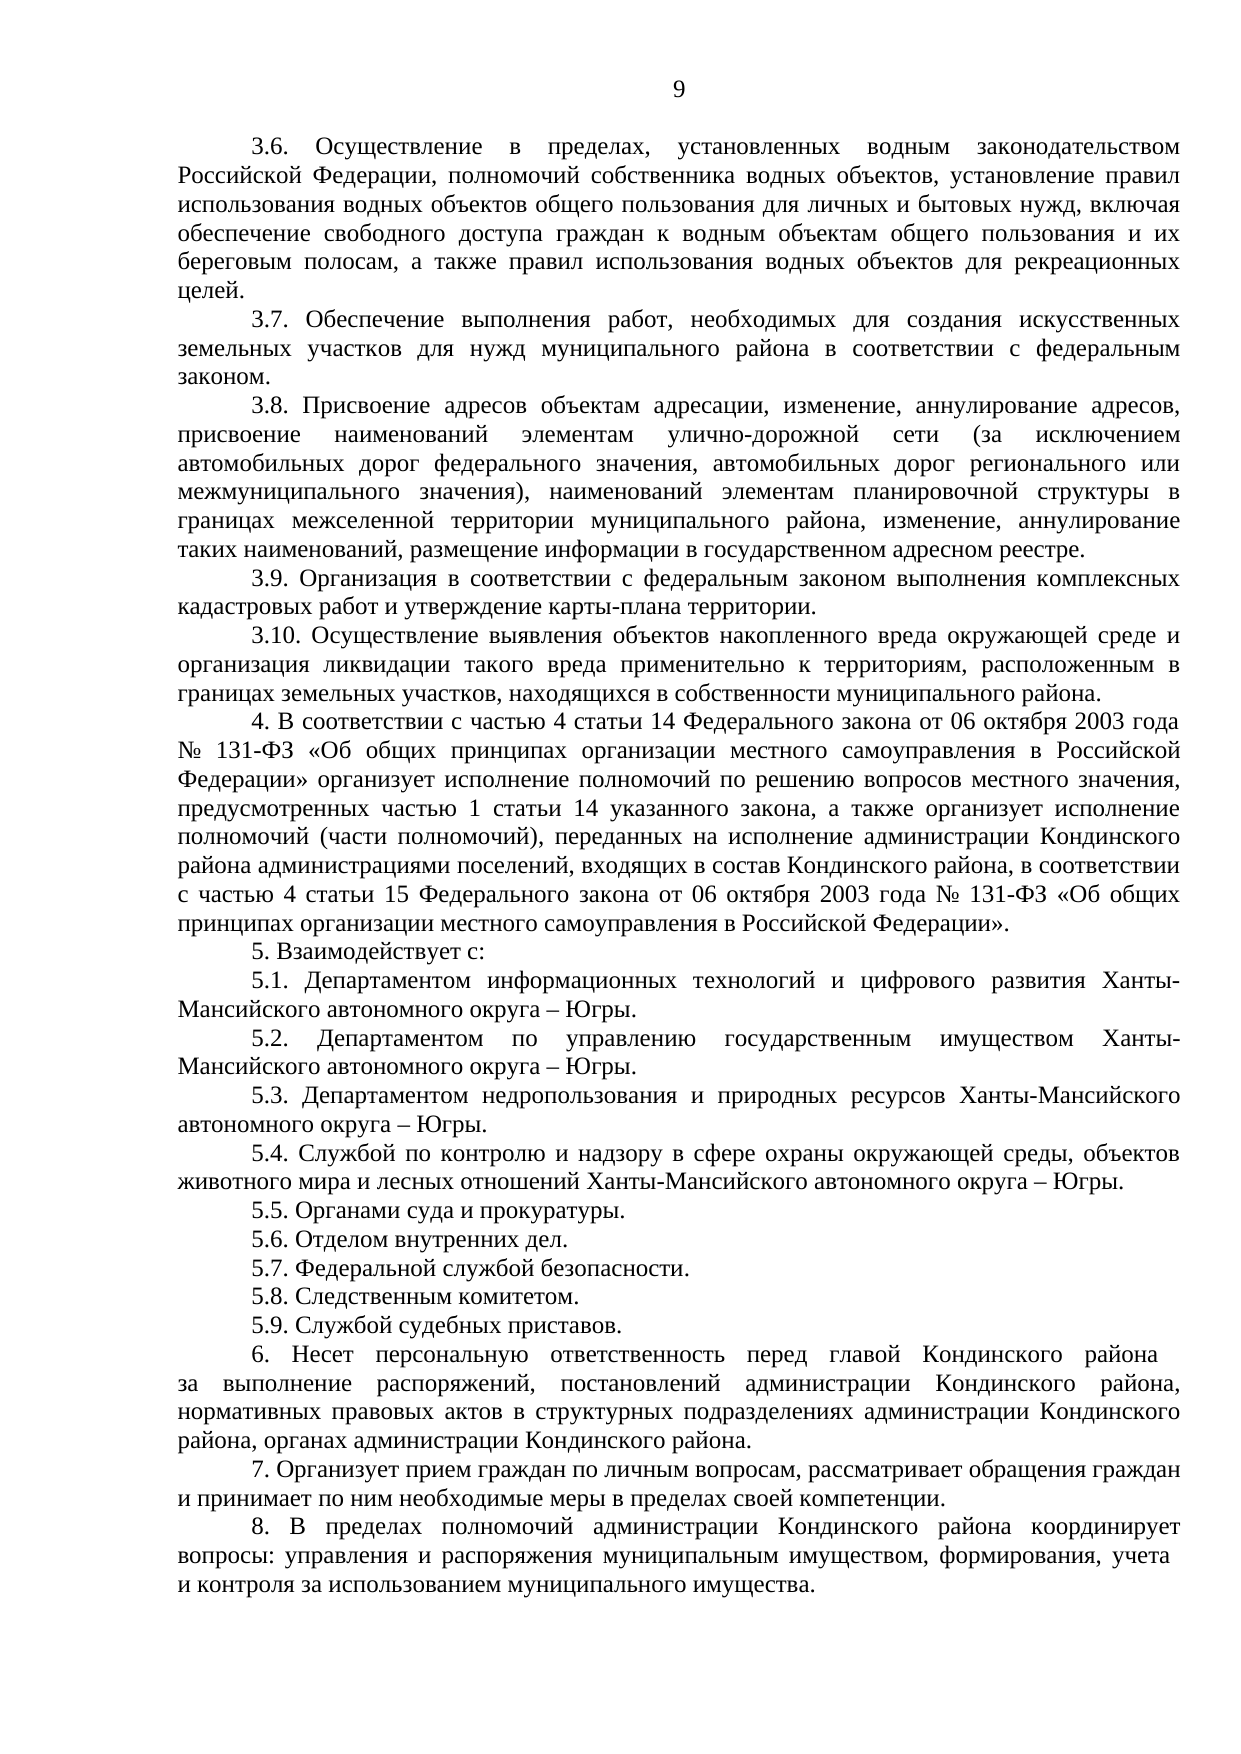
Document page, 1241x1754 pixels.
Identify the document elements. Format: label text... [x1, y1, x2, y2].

text 5. Взаимодействует с: [177, 936, 1181, 965]
text 7. Организует прием граждан по личным вопросам, рассматривает обращения граждан и принимает по ним необходимые меры в пределах своей компетенции. [177, 1454, 1181, 1511]
text 5.4. Службой по контролю и надзору в сфере охраны окружающей среды, объектов животного мира и лесных отношений Ханты-Мансийского автономного округа – Югры. [177, 1138, 1181, 1195]
text 4. В соответствии с частью 4 статьи 14 Федерального закона от 06 октября 2003 года № 131-ФЗ «Об общих принципах организации местного самоуправления в Российской Федерации» организует исполнение полномочий по решению вопросов местного значения, предусмотренных частью 1 статьи 14 указанного закона, а также организует исполнение полномочий (части полномочий), переданных на исполнение администрации Кондинского района администрациями поселений, входящих в состав Кондинского района, в соответствии с частью 4 статьи 15 Федерального закона от 06 октября 2003 года № 131-ФЗ «Об общих принципах организации местного самоуправления в Российской Федерации». [177, 706, 1181, 936]
text 5.6. Отделом внутренних дел. [177, 1224, 1181, 1253]
text 3.6. Осуществление в пределах, установленных водным законодательством Российской Федерации, полномочий собственника водных объектов, установление правил использования водных объектов общего пользования для личных и бытовых нужд, включая обеспечение свободного доступа граждан к водным объектам общего пользования и их береговым полосам, а также правил использования водных объектов для рекреационных целей. [177, 131, 1181, 304]
text 5.8. Следственным комитетом. [177, 1281, 1181, 1310]
text 3.8. Присвоение адресов объектам адресации, изменение, аннулирование адресов, присвоение наименований элементам улично-дорожной сети (за исключением автомобильных дорог федерального значения, автомобильных дорог регионального или межмуниципального значения), наименований элементам планировочной структуры в границах межселенной территории муниципального района, изменение, аннулирование таких наименований, размещение информации в государственном адресном реестре. [177, 390, 1181, 563]
text 3.7. Обеспечение выполнения работ, необходимых для создания искусственных земельных участков для нужд муниципального района в соответствии с федеральным законом. [177, 304, 1181, 390]
text 3.9. Организация в соответствии с федеральным законом выполнения комплексных кадастровых работ и утверждение карты-плана территории. [177, 563, 1181, 620]
text 5.7. Федеральной службой безопасности. [177, 1253, 1181, 1281]
text 5.2. Департаментом по управлению государственным имуществом Ханты-Мансийского автономного округа – Югры. [177, 1023, 1181, 1080]
text 5.9. Службой судебных приставов. [177, 1310, 1181, 1339]
text 3.10. Осуществление выявления объектов накопленного вреда окружающей среде и организация ликвидации такого вреда применительно к территориям, расположенным в границах земельных участков, находящихся в собственности муниципального района. [177, 620, 1181, 706]
text 5.1. Департаментом информационных технологий и цифрового развития Ханты-Мансийского автономного округа – Югры. [177, 965, 1181, 1023]
text 5.5. Органами суда и прокуратуры. [177, 1195, 1181, 1224]
text 6. Несет персональную ответственность перед главой Кондинского района за выполнение распоряжений, постановлений администрации Кондинского района, нормативных правовых актов в структурных подразделениях администрации Кондинского района, органах администрации Кондинского района. [177, 1339, 1181, 1454]
text 5.3. Департаментом недропользования и природных ресурсов Ханты-Мансийского автономного округа – Югры. [177, 1080, 1181, 1138]
text 8. В пределах полномочий администрации Кондинского района координирует вопросы: управления и распоряжения муниципальным имуществом, формирования, учета и контроля за использованием муниципального имущества. [177, 1511, 1181, 1598]
